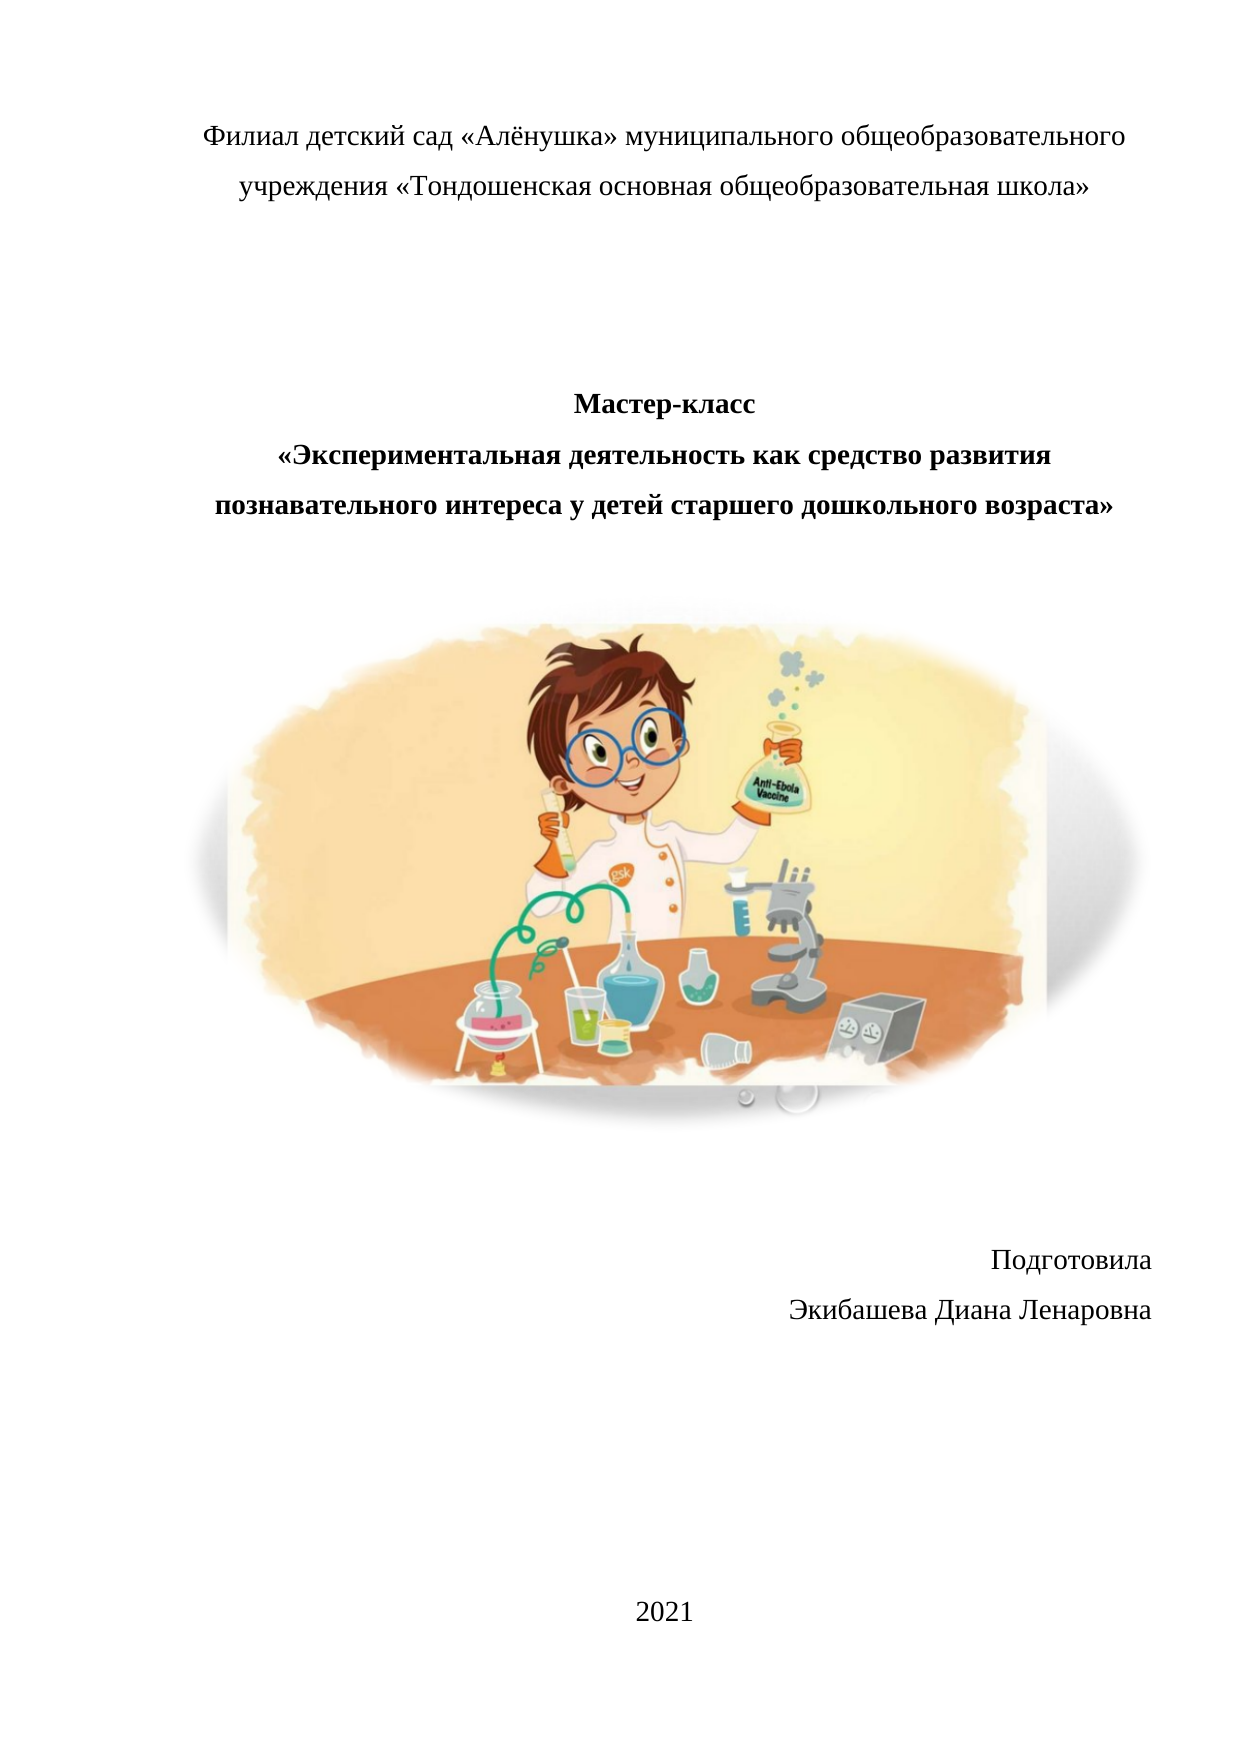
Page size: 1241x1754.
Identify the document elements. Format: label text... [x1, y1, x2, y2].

text «Экспериментальная деятельность как средство развития познавательного интереса у детей старшего дошкольного возраста» [177, 437, 1152, 521]
text Экибашева Диана Ленаровна [177, 1292, 1152, 1326]
text Филиал детский сад «Алёнушка» муниципального общеобразовательного учреждения «Тондошенская основная общеобразовательная школа» [177, 118, 1152, 202]
text Мастер-класс [177, 387, 1152, 420]
text 2021 [177, 1594, 1152, 1628]
text Подготовила [177, 1242, 1152, 1276]
picture [210, 616, 1125, 1105]
